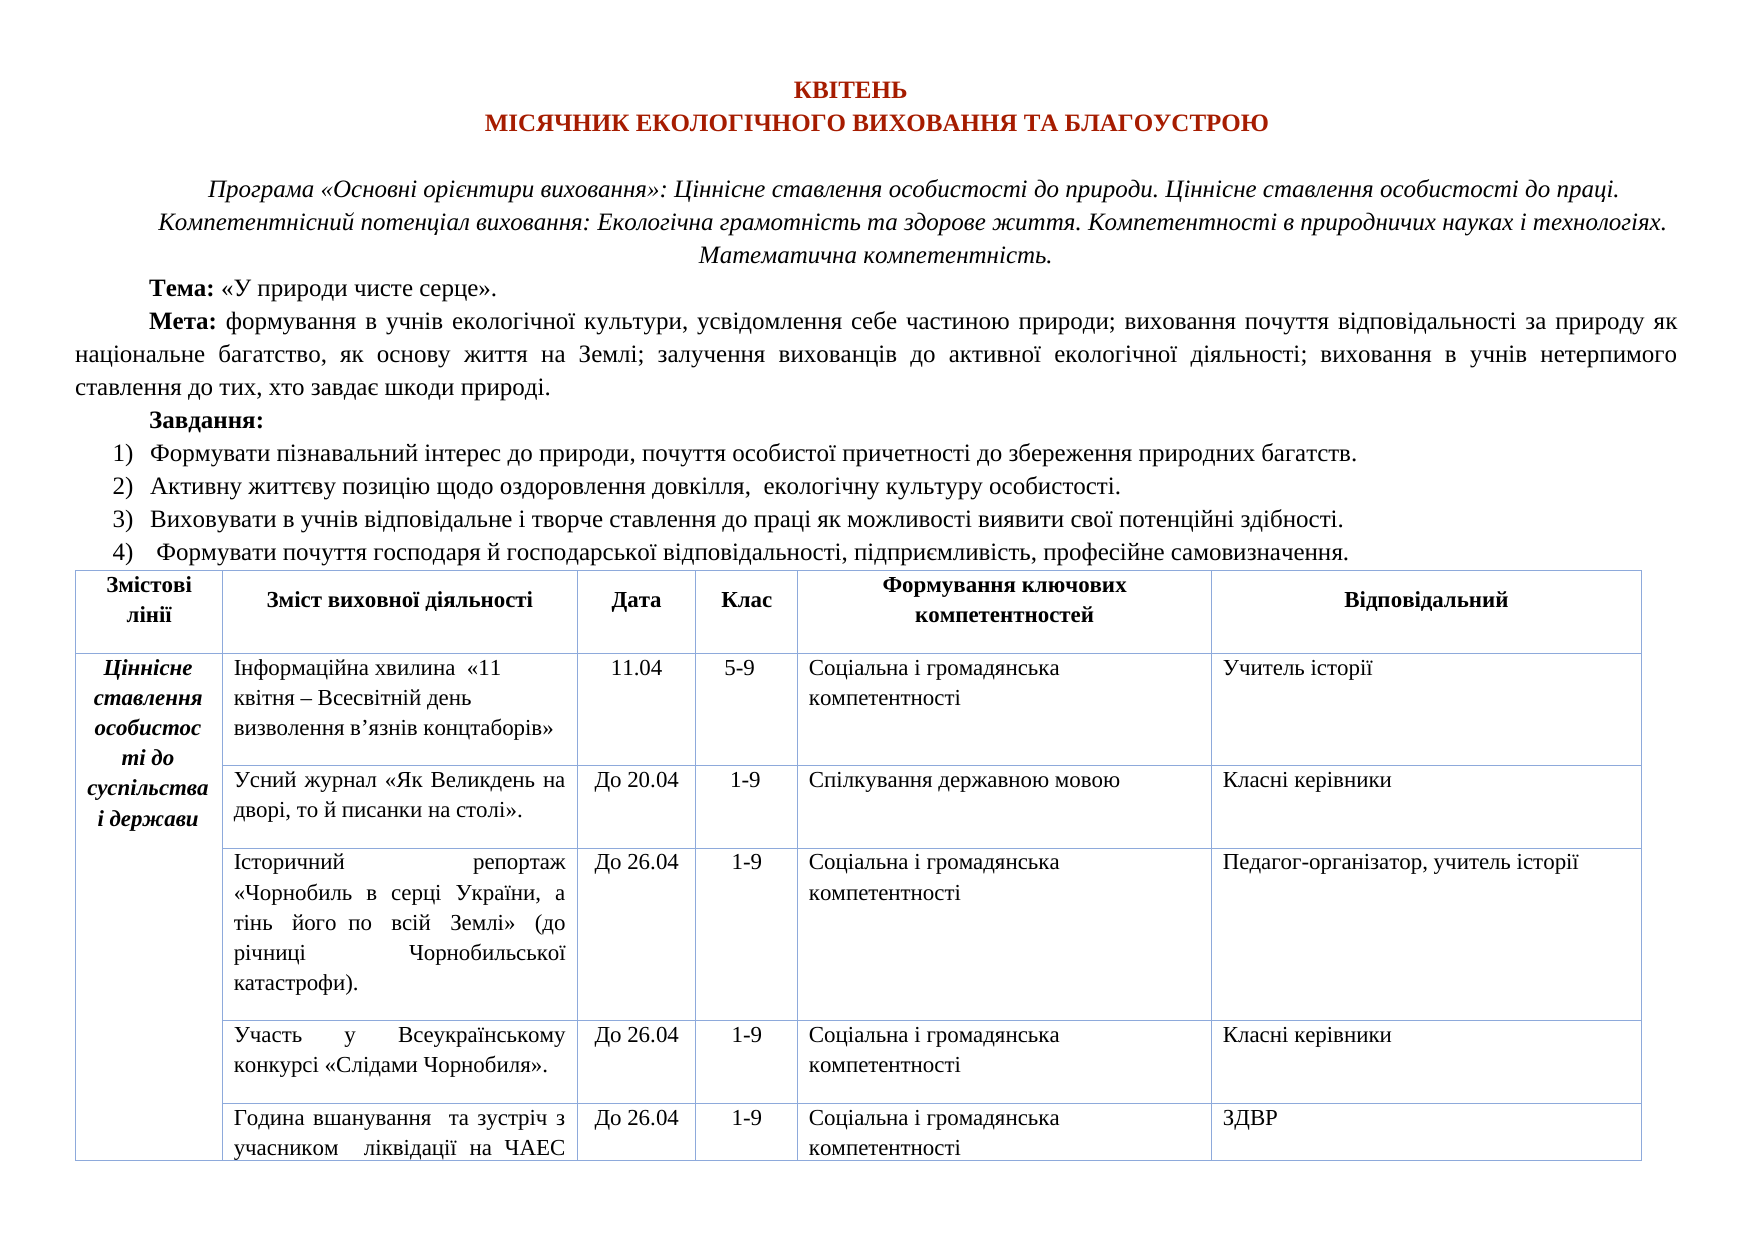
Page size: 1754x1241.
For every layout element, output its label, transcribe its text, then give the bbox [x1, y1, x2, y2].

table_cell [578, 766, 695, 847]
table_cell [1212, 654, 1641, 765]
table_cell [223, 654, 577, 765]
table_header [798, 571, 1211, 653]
list Формувати почуття господаря й господарської відповідальності, підприємливість, професійне самовизначення. [112, 537, 1679, 566]
text Мета: формування в учнів екологічної культури, усвідомлення себе частиною природи; виховання почуття відповідальності за природу як національне багатство, як основу життя на Землі; залучення вихованців до активної екологічної діяльності; виховання в учнів нетерпимого ставлення до тих, хто завдає шкоди природі. [75, 306, 1679, 401]
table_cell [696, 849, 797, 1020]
text Програма «Основні орієнтири виховання»: Ціннісне ставлення особистості до природи. Ціннісне ставлення особистості до праці. [75, 174, 1679, 203]
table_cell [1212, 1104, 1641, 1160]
text МІСЯЧНИК ЕКОЛОГІЧНОГО ВИХОВАННЯ ТА БЛАГОУСТРОЮ [75, 108, 1679, 137]
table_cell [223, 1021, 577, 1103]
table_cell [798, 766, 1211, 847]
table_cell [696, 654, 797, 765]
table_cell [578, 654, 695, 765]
list Формувати пізнавальний інтерес до природи, почуття особистої причетності до збереження природних багатств. [112, 438, 1679, 467]
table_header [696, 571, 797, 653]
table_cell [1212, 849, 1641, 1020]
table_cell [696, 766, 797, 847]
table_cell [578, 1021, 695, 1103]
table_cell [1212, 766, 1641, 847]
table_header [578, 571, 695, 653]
text Завдання: [75, 405, 1679, 434]
text КВІТЕНЬ [75, 75, 1679, 104]
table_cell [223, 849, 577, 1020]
text Тема: «У природи чисте серце». [75, 273, 1679, 302]
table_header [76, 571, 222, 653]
list Виховувати в учнів відповідальне і творче ставлення до праці як можливості виявити свої потенційні здібності. [112, 504, 1679, 533]
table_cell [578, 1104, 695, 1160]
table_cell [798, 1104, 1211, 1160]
list Активну життєву позицію щодо оздоровлення довкілля, екологічну культуру особистості. [112, 471, 1679, 500]
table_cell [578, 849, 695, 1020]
text Компетентнісний потенціал виховання: Екологічна грамотність та здорове життя. Компетентності в природничих науках і технологіях. Математична компетентність. [75, 207, 1679, 269]
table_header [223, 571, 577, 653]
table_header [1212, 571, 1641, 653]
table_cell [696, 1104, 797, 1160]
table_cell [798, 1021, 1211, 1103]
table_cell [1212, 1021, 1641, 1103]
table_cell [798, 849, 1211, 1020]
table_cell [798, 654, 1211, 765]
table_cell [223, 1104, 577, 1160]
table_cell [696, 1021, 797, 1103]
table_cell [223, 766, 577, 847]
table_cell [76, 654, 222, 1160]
